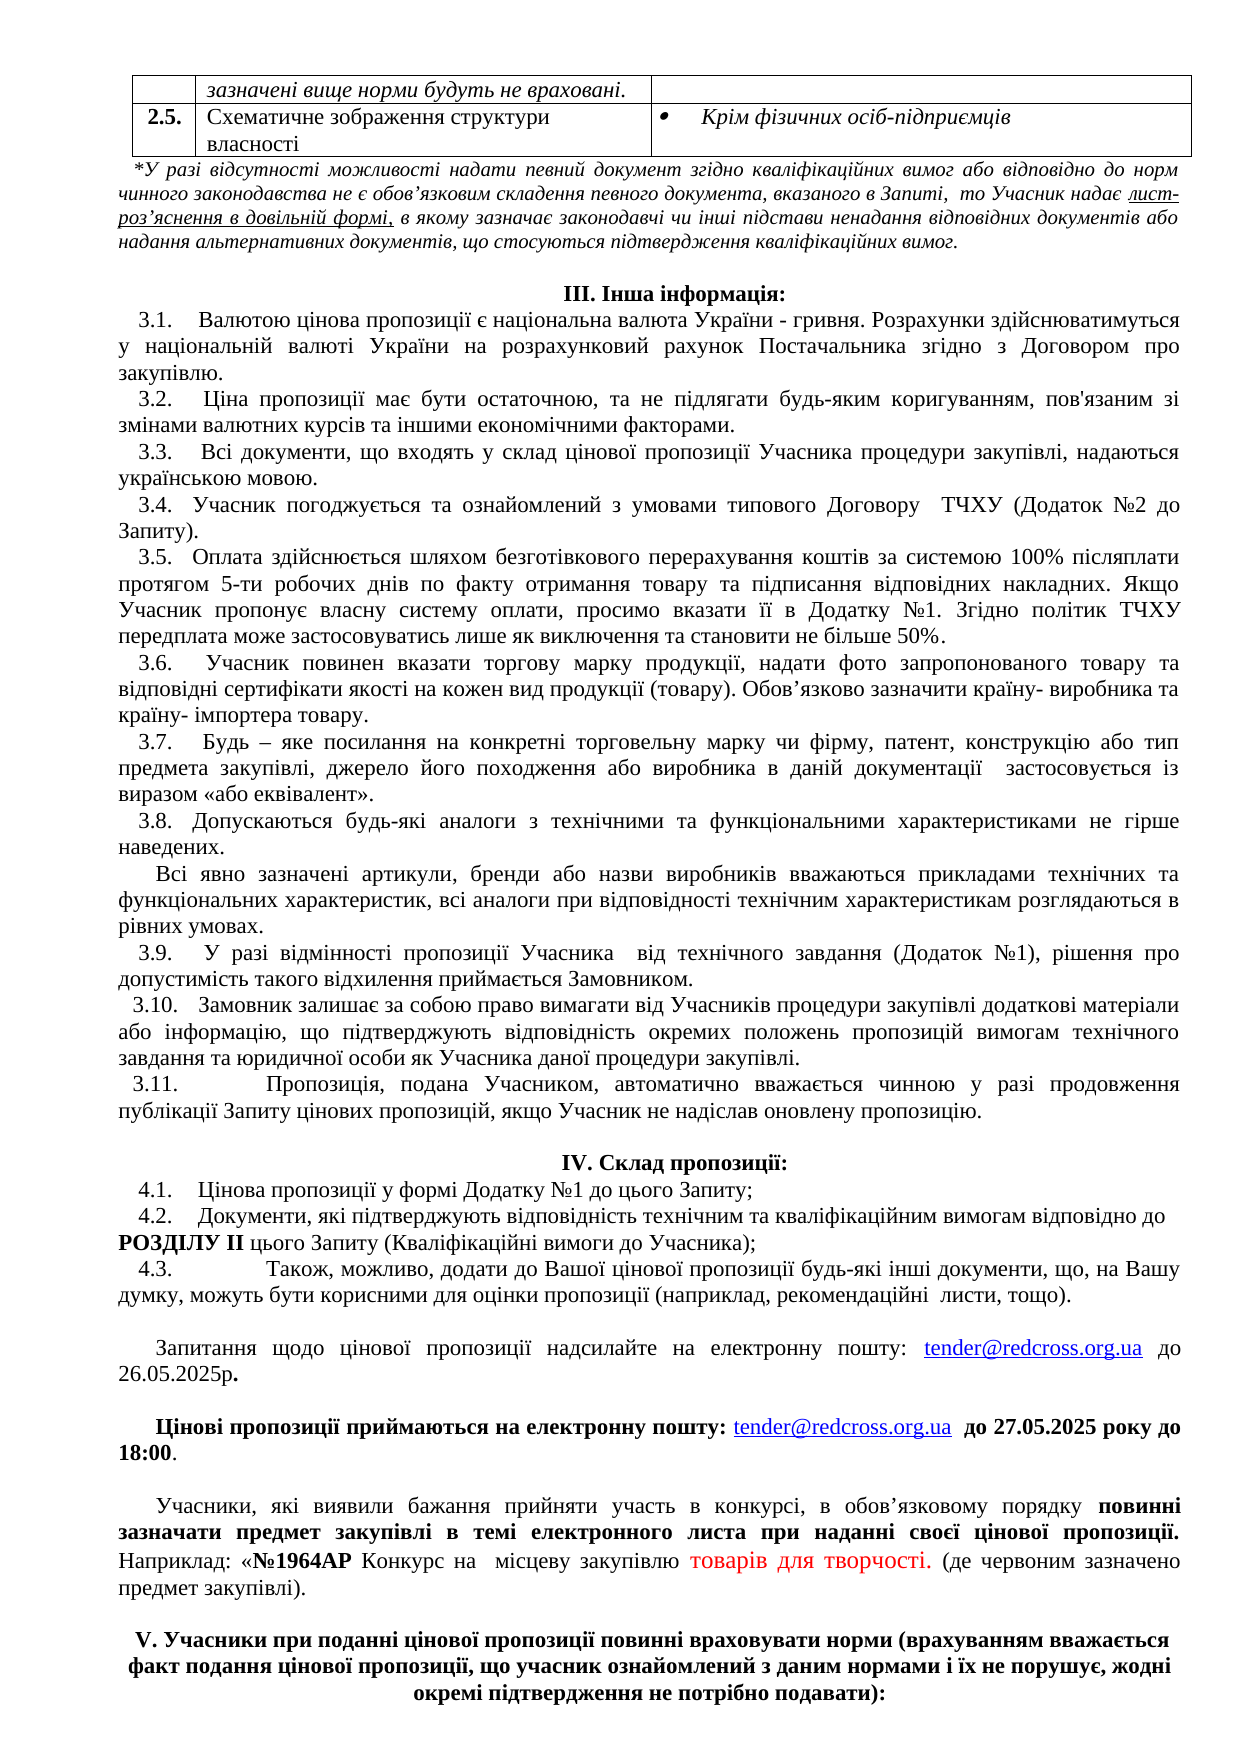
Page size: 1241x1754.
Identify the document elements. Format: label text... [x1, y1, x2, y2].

text ІІІ. Інша інформація: [133, 280, 1181, 306]
table_cell Крім фізичних осіб-підприємців [652, 104, 1191, 156]
table_cell Схематичне зображення структури власності [196, 104, 651, 156]
text V. Учасники при поданні цінової пропозиції повинні враховувати норми (врахуванням вважається факт подання цінової пропозиції, що учасник ознайомлений з даним нормами і їх не порушує, жодні окремі підтвердження не потрібно подавати): [118, 1626, 1181, 1705]
list Документи, які підтверджують відповідність технічним та кваліфікаційним вимогам відповідно до РОЗДІЛУ II цього Запиту (Кваліфікаційні вимоги до Учасника); [118, 1202, 1181, 1255]
list Будь – яке посилання на конкретні торговельну марку чи фірму, патент, конструкцію або тип предмета закупівлі, джерело його походження або виробника в даній документації застосовується із виразом «або еквівалент». [118, 728, 1181, 807]
list Оплата здійснюється шляхом безготівкового перерахування коштів за системою 100% післяплати протягом 5-ти робочих днів по факту отримання товару та підписання відповідних накладних. Якщо Учасник пропонує власну систему оплати, просимо вказати її в Додатку №1. Згідно політик ТЧХУ передплата може застосовуватись лише як виключення та становити не більше 50%. [118, 543, 1181, 649]
list Пропозиція, подана Учасником, автоматично вважається чинною у разі продовження публікації Запиту цінових пропозицій, якщо Учасник не надіслав оновлену пропозицію. [118, 1070, 1181, 1123]
list Валютою цінова пропозиції є національна валюта України - гривня. Розрахунки здійснюватимуться у національній валюті України на розрахунковий рахунок Постачальника згідно з Договором про закупівлю. [118, 306, 1181, 385]
list Ціна пропозиції має бути остаточною, та не підлягати будь-яким коригуванням, пов'язаним зі змінами валютних курсів та іншими економічними факторами. [118, 385, 1181, 438]
list Також, можливо, додати до Вашої цінової пропозиції будь-які інші документи, що, на Вашу думку, можуть бути корисними для оцінки пропозиції (наприклад, рекомендаційні листи, тощо). [118, 1255, 1181, 1308]
table_cell [133, 104, 195, 156]
list Цінова пропозиції у формі Додатку №1 до цього Запиту; [118, 1176, 1181, 1202]
list Всі документи, що входять у склад цінової пропозиції Учасника процедури закупівлі, надаються українською мовою. [118, 438, 1181, 491]
text Цінові пропозиції приймаються на електронну пошту: tender@redcross.org.ua до 27.05.2025 року до 18:00. [118, 1413, 1181, 1466]
text Учасники, які виявили бажання прийняти участь в конкурсі, в обов’язковому порядку повинні зазначати предмет закупівлі в темі електронного листа при наданні своєї цінової пропозиції. Наприклад: «№1964AP Конкурс на місцеву закупівлю товарів для творчості. (де червоним зазначено предмет закупівлі). [118, 1492, 1181, 1600]
list Всі явно зазначені артикули, бренди або назви виробників вважаються прикладами технічних та функціональних характеристик, всі аналоги при відповідності технічним характеристикам розглядаються в рівних умовах. [118, 859, 1181, 939]
text Запитання щодо цінової пропозиції надсилайте на електронну пошту: tender@redcross.org.ua до 26.05.2025р. [118, 1334, 1181, 1387]
list Допускаються будь-які аналоги з технічними та функціональними характеристиками не гірше наведених. [118, 807, 1181, 859]
text IV. Склад пропозиції: [133, 1149, 1181, 1176]
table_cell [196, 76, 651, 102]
list Учасник погоджується та ознайомлений з умовами типового Договору ТЧХУ (Додаток №2 до Запиту). [118, 491, 1181, 543]
text *У разі відсутності можливості надати певний документ згідно кваліфікаційних вимог або відповідно до норм чинного законодавства не є обов’язковим складення певного документа, вказаного в Запиті, то Учасник надає лист-роз’яснення в довільній формі, в якому зазначає законодавчі чи інші підстави ненадання відповідних документів або надання альтернативних документів, що стосуються підтвердження кваліфікаційних вимог. [118, 157, 1181, 253]
list Учасник повинен вказати торгову марку продукції, надати фото запропонованого товару та відповідні сертифікати якості на кожен вид продукції (товару). Обов’язково зазначити країну- виробника та країну- імпортера товару. [118, 649, 1181, 728]
list У разі відмінності пропозиції Учасника від технічного завдання (Додаток №1), рішення про допустимість такого відхилення приймається Замовником. [118, 939, 1181, 991]
list Замовник залишає за собою право вимагати від Учасників процедури закупівлі додаткові матеріали або інформацію, що підтверджують відповідність окремих положень пропозицій вимогам технічного завдання та юридичної особи як Учасника даної процедури закупівлі. [118, 991, 1181, 1070]
